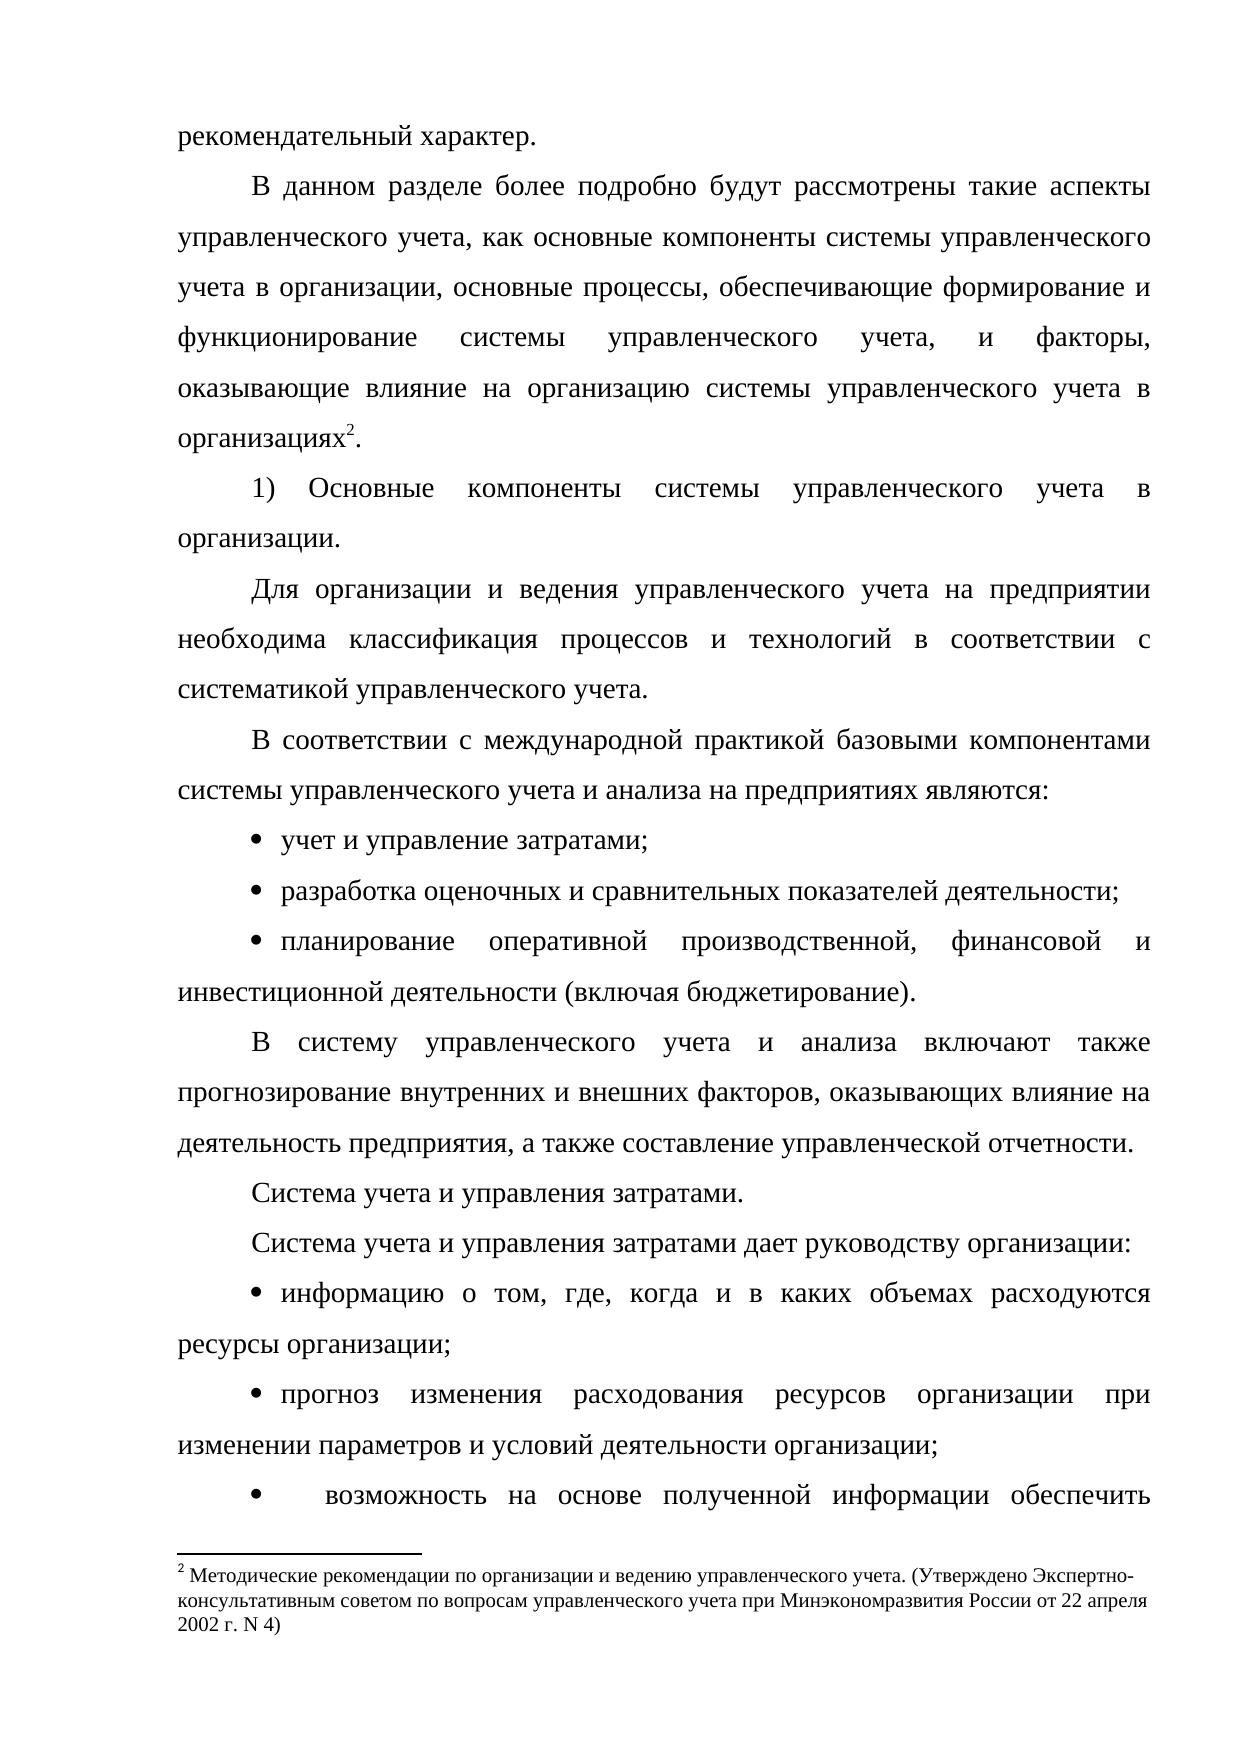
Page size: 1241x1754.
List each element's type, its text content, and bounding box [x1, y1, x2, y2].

text В данном разделе более подробно будут рассмотрены такие аспекты управленческого учета, как основные компоненты системы управленческого учета в организации, основные процессы, обеспечивающие формирование и функционирование системы управленческого учета, и факторы, оказывающие влияние на организацию системы управленческого учета в организациях. [177, 168, 1152, 453]
list учет и управление затратами; [177, 822, 1152, 856]
list прогноз изменения расходования ресурсов организации при изменении параметров и условий деятельности организации; [177, 1376, 1152, 1460]
text В систему управленческого учета и анализа включают также прогнозирование внутренних и внешних факторов, оказывающих влияние на деятельность предприятия, а также составление управленческой отчетности. [177, 1024, 1152, 1158]
text В соответствии с международной практикой базовыми компонентами системы управленческого учета и анализа на предприятиях являются: [177, 722, 1152, 806]
text Для организации и ведения управленческого учета на предприятии необходима классификация процессов и технологий в соответствии с систематикой управленческого учета. [177, 571, 1152, 705]
list разработка оценочных и сравнительных показателей деятельности; [177, 873, 1152, 907]
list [177, 1477, 1152, 1511]
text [177, 118, 1152, 152]
list информацию о том, где, когда и в каких объемах расходуются ресурсы организации; [177, 1276, 1152, 1359]
text 1) Основные компоненты системы управленческого учета в организации. [177, 470, 1152, 554]
list планирование оперативной производственной, финансовой и инвестиционной деятельности (включая бюджетирование). [177, 923, 1152, 1007]
text Система учета и управления затратами дает руководству организации: [177, 1225, 1152, 1259]
text Система учета и управления затратами. [177, 1175, 1152, 1208]
